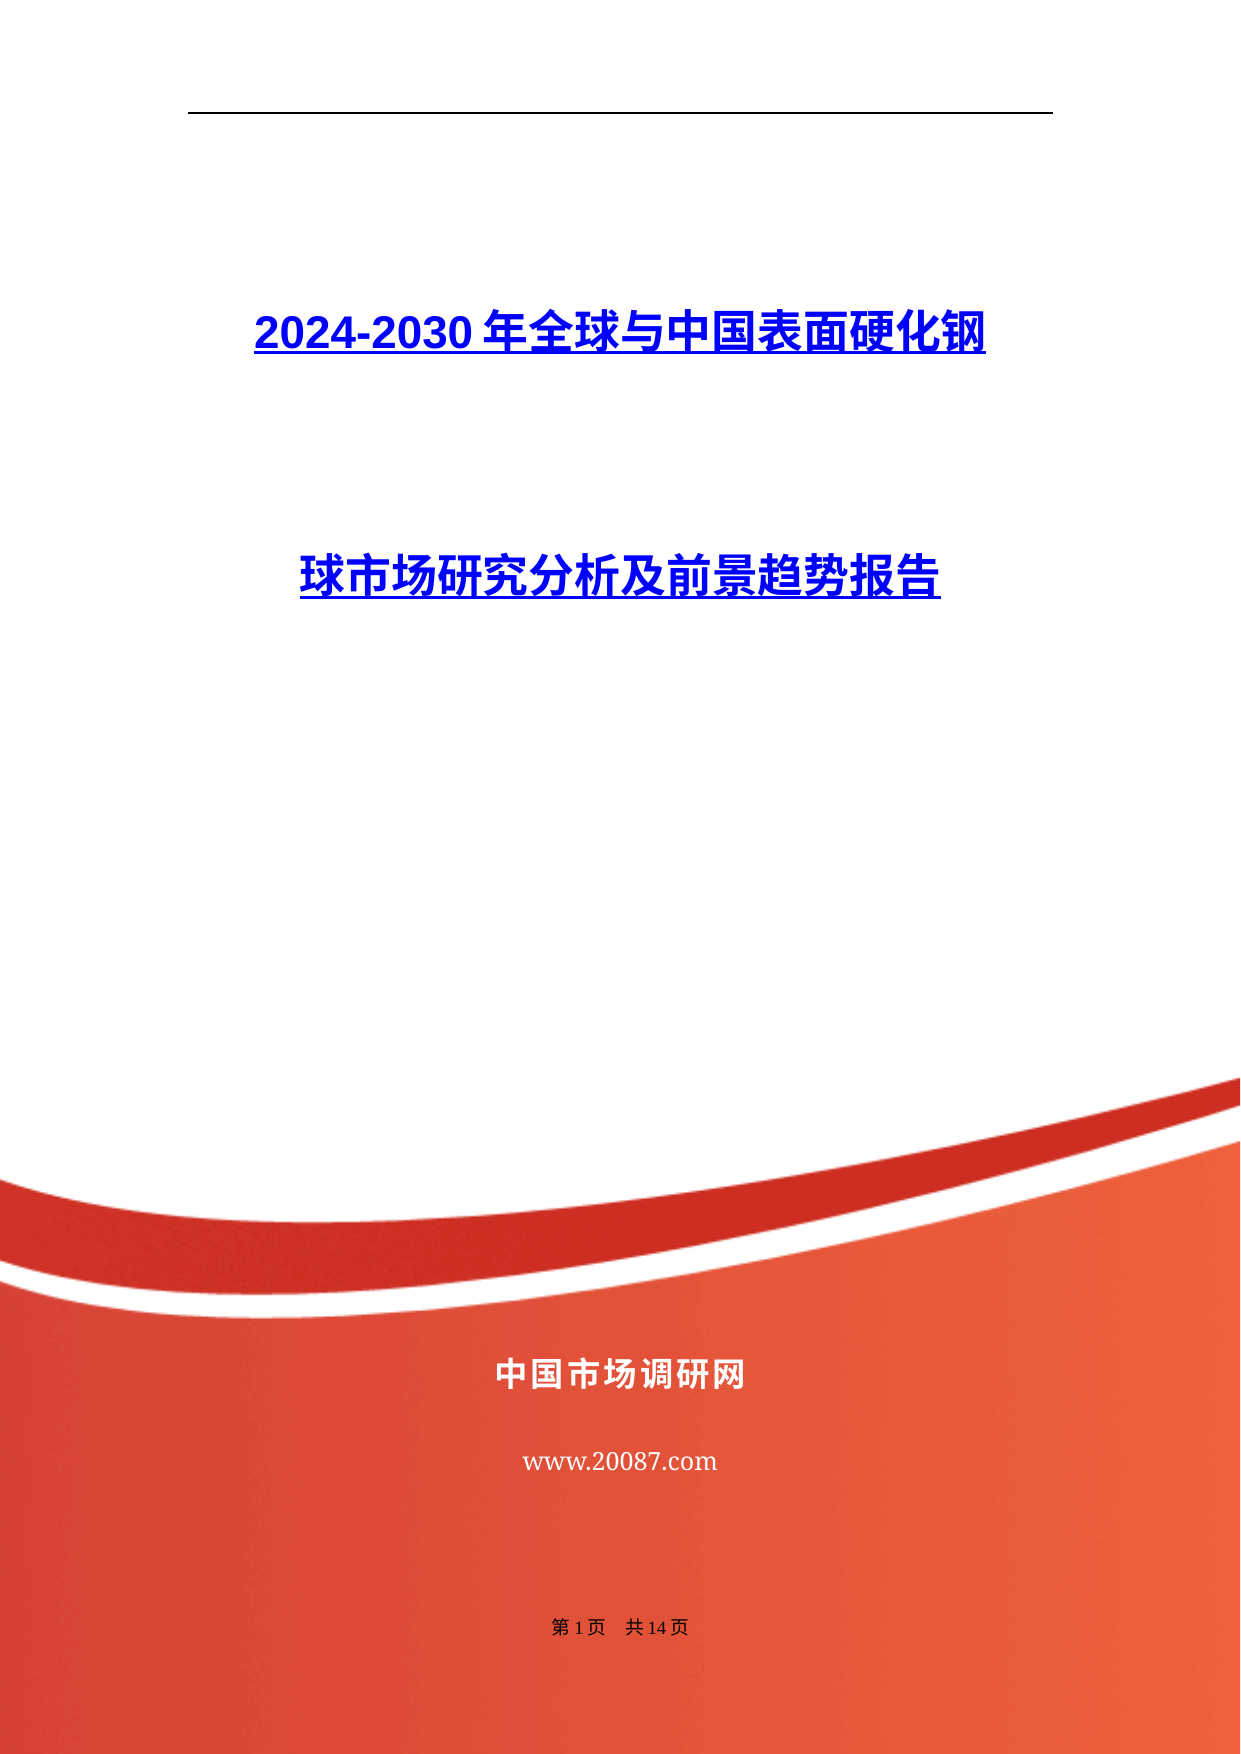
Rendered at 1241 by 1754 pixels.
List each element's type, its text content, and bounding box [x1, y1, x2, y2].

subtitle 中国市场调研网 [187, 1339, 1053, 1404]
table_header 2024-2030年全球与中国表面硬化钢球市场研究分析及前景趋势报告 [188, 207, 1053, 773]
picture [0, 1006, 1241, 1754]
text www.20087.com [187, 1428, 1053, 1493]
